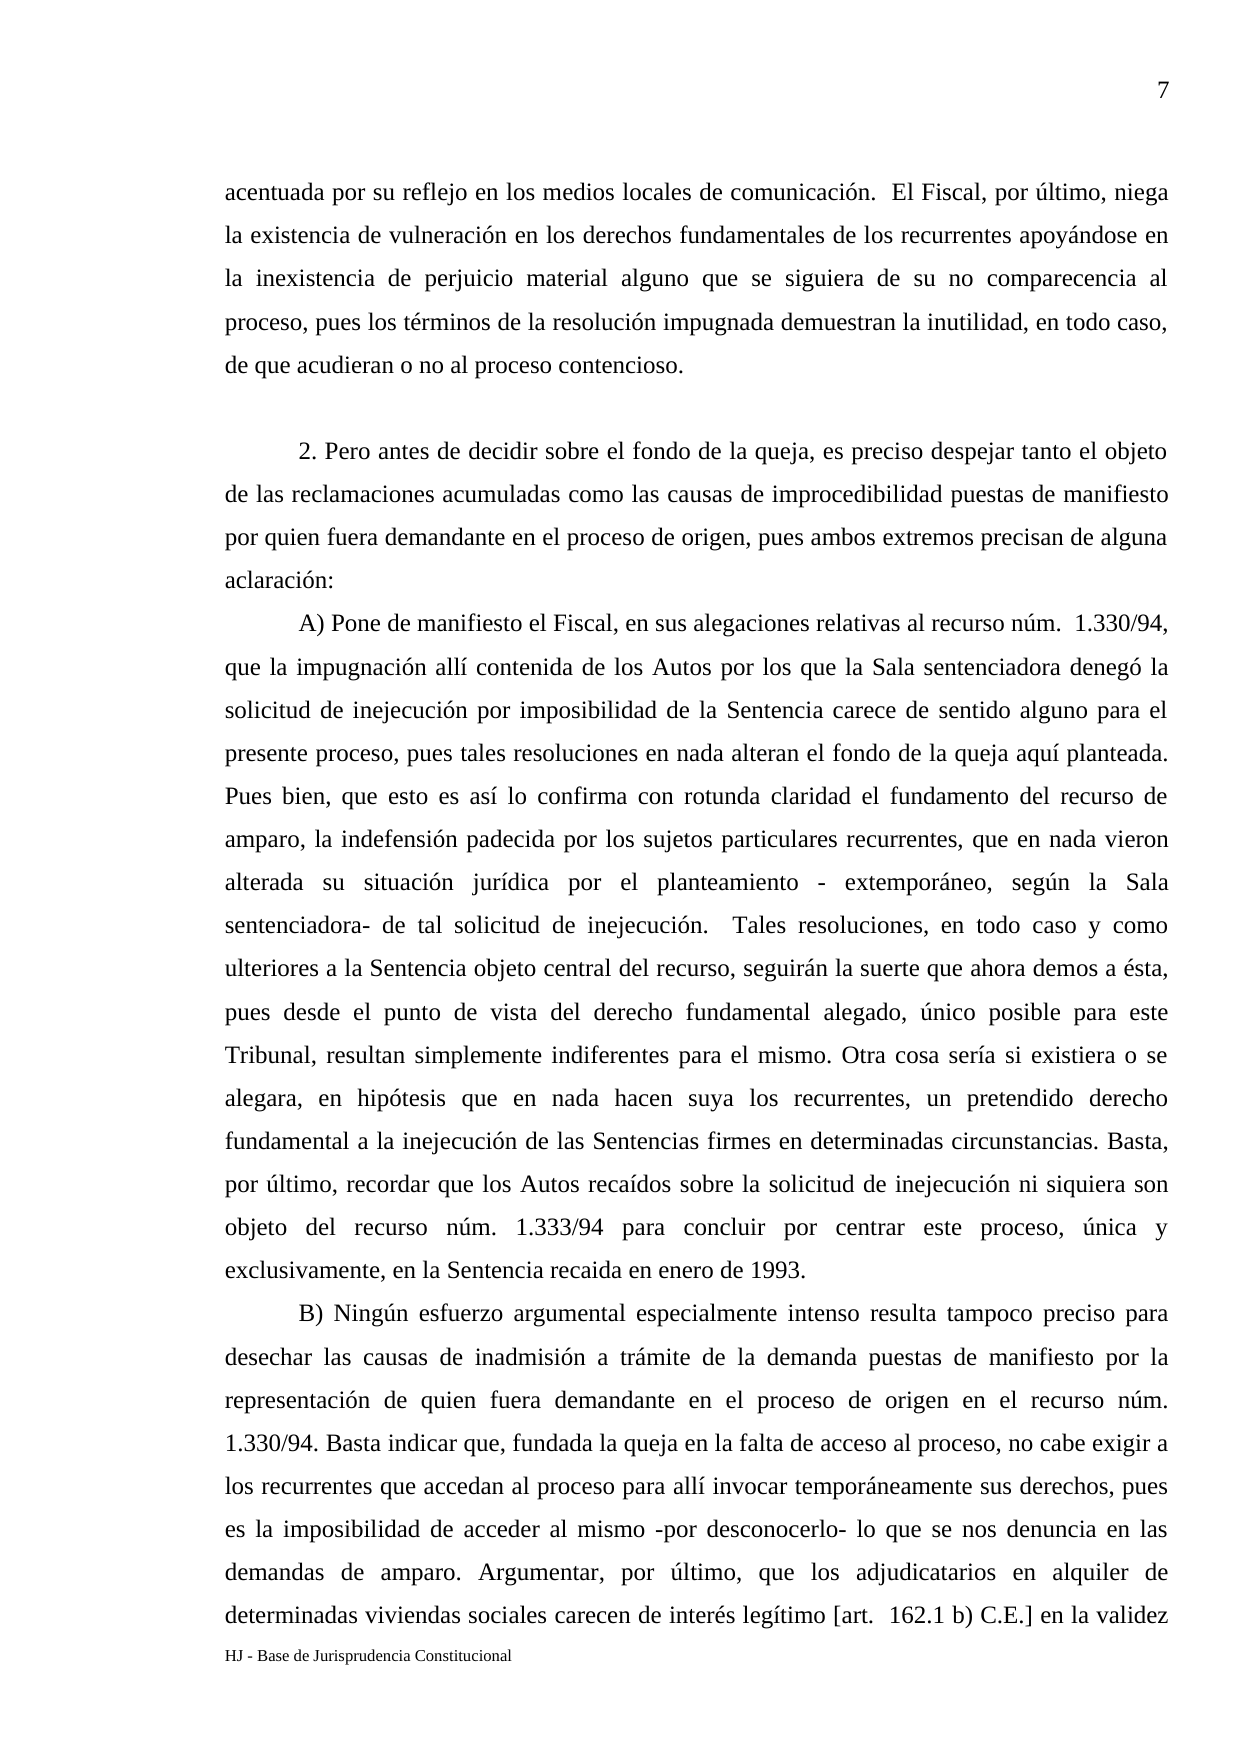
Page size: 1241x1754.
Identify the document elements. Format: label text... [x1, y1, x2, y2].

text A) Pone de manifiesto el Fiscal, en sus alegaciones relativas al recurso núm. 1.330/94, que la impugnación allí contenida de los Autos por los que la Sala sentenciadora denegó la solicitud de inejecución por imposibilidad de la Sentencia carece de sentido alguno para el presente proceso, pues tales resoluciones en nada alteran el fondo de la queja aquí planteada. Pues bien, que esto es así lo confirma con rotunda claridad el fundamento del recurso de amparo, la indefensión padecida por los sujetos particulares recurrentes, que en nada vieron alterada su situación jurídica por el planteamiento - extemporáneo, según la Sala sentenciadora- de tal solicitud de inejecución. Tales resoluciones, en todo caso y como ulteriores a la Sentencia objeto central del recurso, seguirán la suerte que ahora demos a ésta, pues desde el punto de vista del derecho fundamental alegado, único posible para este Tribunal, resultan simplemente indiferentes para el mismo. Otra cosa sería si existiera o se alegara, en hipótesis que en nada hacen suya los recurrentes, un pretendido derecho fundamental a la inejecución de las Sentencias firmes en determinadas circunstancias. Basta, por último, recordar que los Autos recaídos sobre la solicitud de inejecución ni siquiera son objeto del recurso núm. 1.333/94 para concluir por centrar este proceso, única y exclusivamente, en la Sentencia recaida en enero de 1993. [224, 608, 1169, 1284]
text 2. Pero antes de decidir sobre el fondo de la queja, es preciso despejar tanto el objeto de las reclamaciones acumuladas como las causas de improcedibilidad puestas de manifiesto por quien fuera demandante en el proceso de origen, pues ambos extremos precisan de alguna aclaración: [224, 436, 1169, 594]
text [224, 177, 1169, 378]
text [224, 1298, 1169, 1629]
